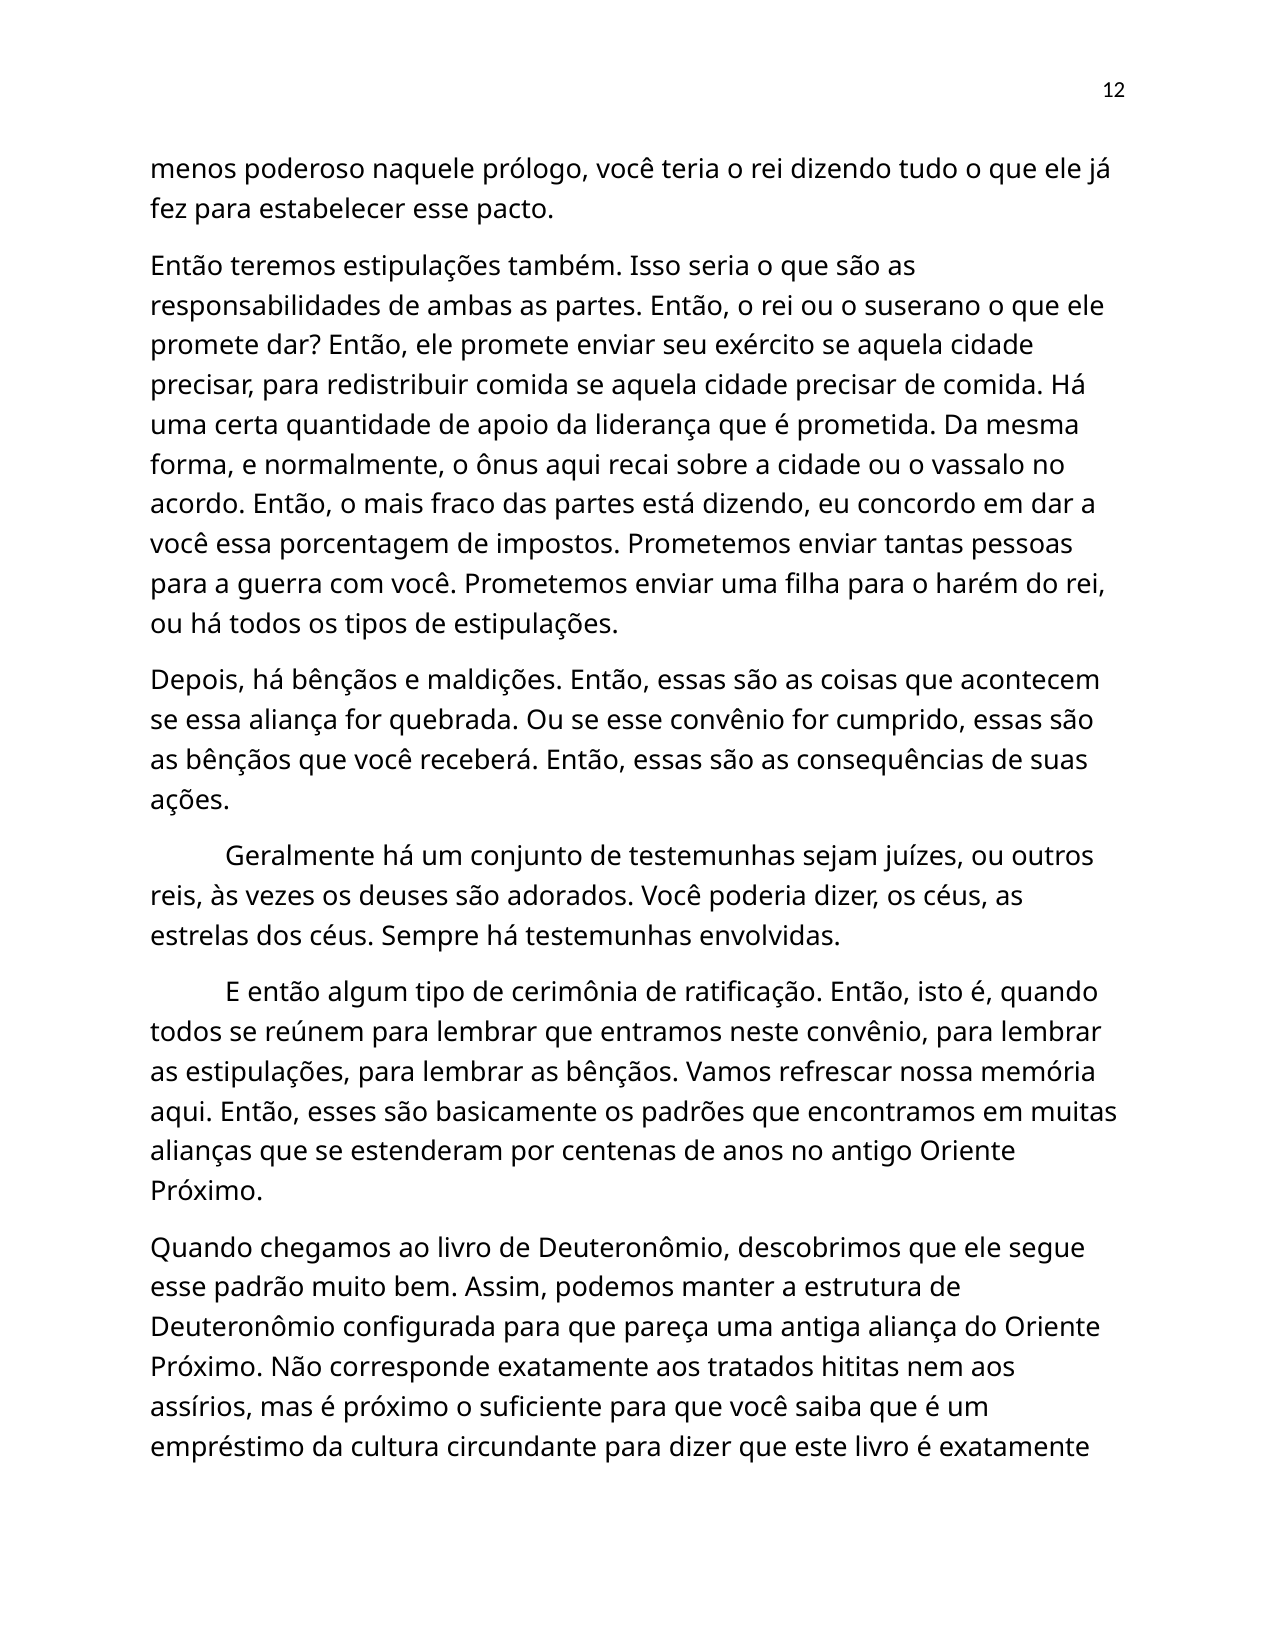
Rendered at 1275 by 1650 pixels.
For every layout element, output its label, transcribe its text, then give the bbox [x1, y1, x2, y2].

text Então teremos estipulações também. Isso seria o que são as responsabilidades de ambas as partes. Então, o rei ou o suserano o que ele promete dar? Então, ele promete enviar seu exército se aquela cidade precisar, para redistribuir comida se aquela cidade precisar de comida. Há uma certa quantidade de apoio da liderança que é prometida. Da mesma forma, e normalmente, o ônus aqui recai sobre a cidade ou o vassalo no acordo. Então, o mais fraco das partes está dizendo, eu concordo em dar a você essa porcentagem de impostos. Prometemos enviar tantas pessoas para a guerra com você. Prometemos enviar uma filha para o harém do rei, ou há todos os tipos de estipulações. [150, 246, 1125, 641]
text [150, 150, 1125, 227]
text Depois, há bênçãos e maldições. Então, essas são as coisas que acontecem se essa aliança for quebrada. Ou se esse convênio for cumprido, essas são as bênçãos que você receberá. Então, essas são as consequências de suas ações. [150, 661, 1125, 817]
text E então algum tipo de cerimônia de ratificação. Então, isto é, quando todos se reúnem para lembrar que entramos neste convênio, para lembrar as estipulações, para lembrar as bênçãos. Vamos refrescar nossa memória aqui. Então, esses são basicamente os padrões que encontramos em muitas alianças que se estenderam por centenas de anos no antigo Oriente Próximo. [150, 973, 1125, 1208]
text Geralmente há um conjunto de testemunhas sejam juízes, ou outros reis, às vezes os deuses são adorados. Você poderia dizer, os céus, as estrelas dos céus. Sempre há testemunhas envolvidas. [150, 837, 1125, 953]
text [150, 1228, 1125, 1464]
